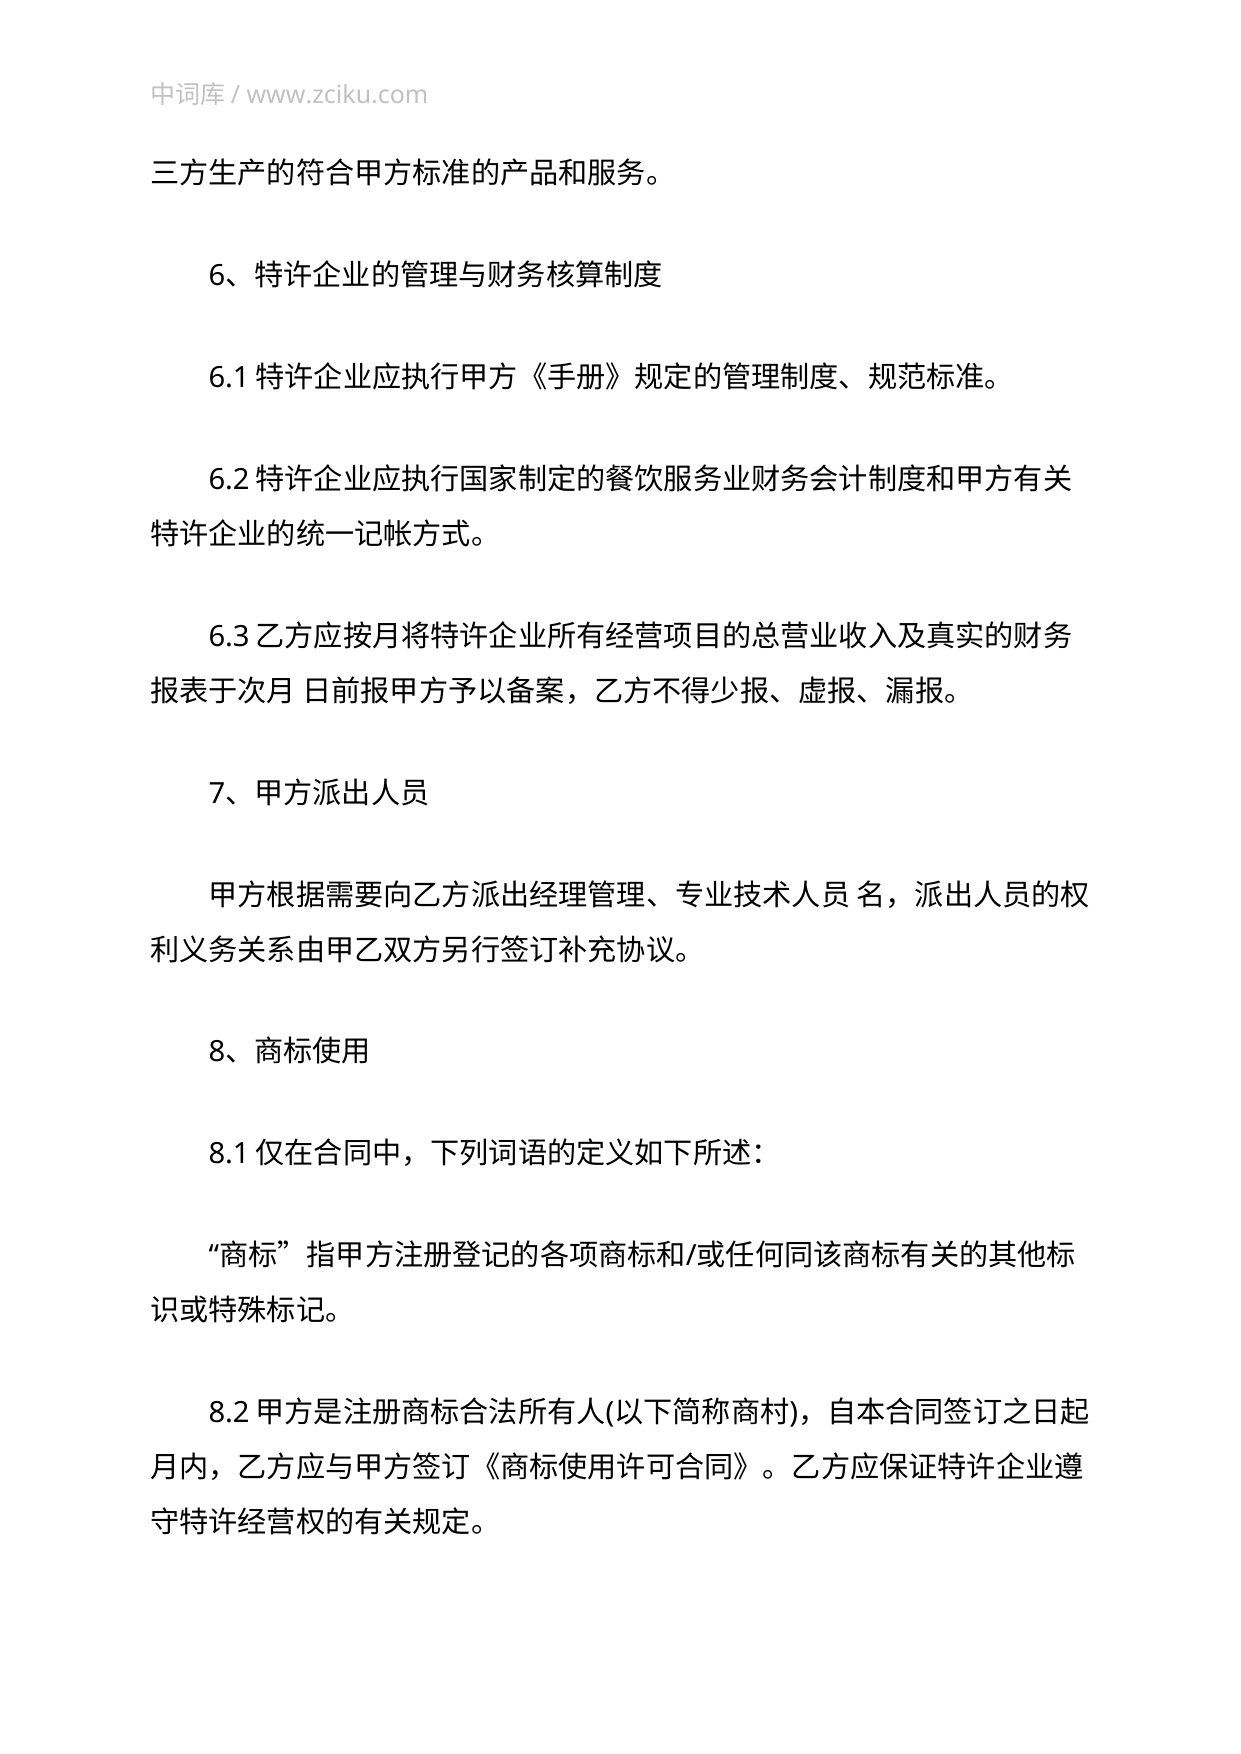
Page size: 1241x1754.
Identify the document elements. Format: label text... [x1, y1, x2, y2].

text 7、甲方派出人员 [150, 769, 1090, 812]
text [150, 150, 1090, 192]
text 8、商标使用 [150, 1028, 1090, 1070]
text 6.3乙方应按月将特许企业所有经营项目的总营业收入及真实的财务报表于次月 日前报甲方予以备案，乙方不得少报、虚报、漏报。 [150, 612, 1090, 710]
text “商标”指甲方注册登记的各项商标和/或任何同该商标有关的其他标识或特殊标记。 [150, 1232, 1090, 1329]
text 6.1特许企业应执行甲方《手册》规定的管理制度、规范标准。 [150, 354, 1090, 396]
text 甲方根据需要向乙方派出经理管理、专业技术人员 名，派出人员的权利义务关系由甲乙双方另行签订补充协议。 [150, 871, 1090, 968]
text 8.1仅在合同中，下列词语的定义如下所述： [150, 1130, 1090, 1172]
text 8.2甲方是注册商标合法所有人(以下简称商村)，自本合同签订之日起 月内，乙方应与甲方签订《商标使用许可合同》。乙方应保证特许企业遵守特许经营权的有关规定。 [150, 1389, 1090, 1541]
text 6、特许企业的管理与财务核算制度 [150, 252, 1090, 294]
text 6.2特许企业应执行国家制定的餐饮服务业财务会计制度和甲方有关特许企业的统一记帐方式。 [150, 456, 1090, 553]
